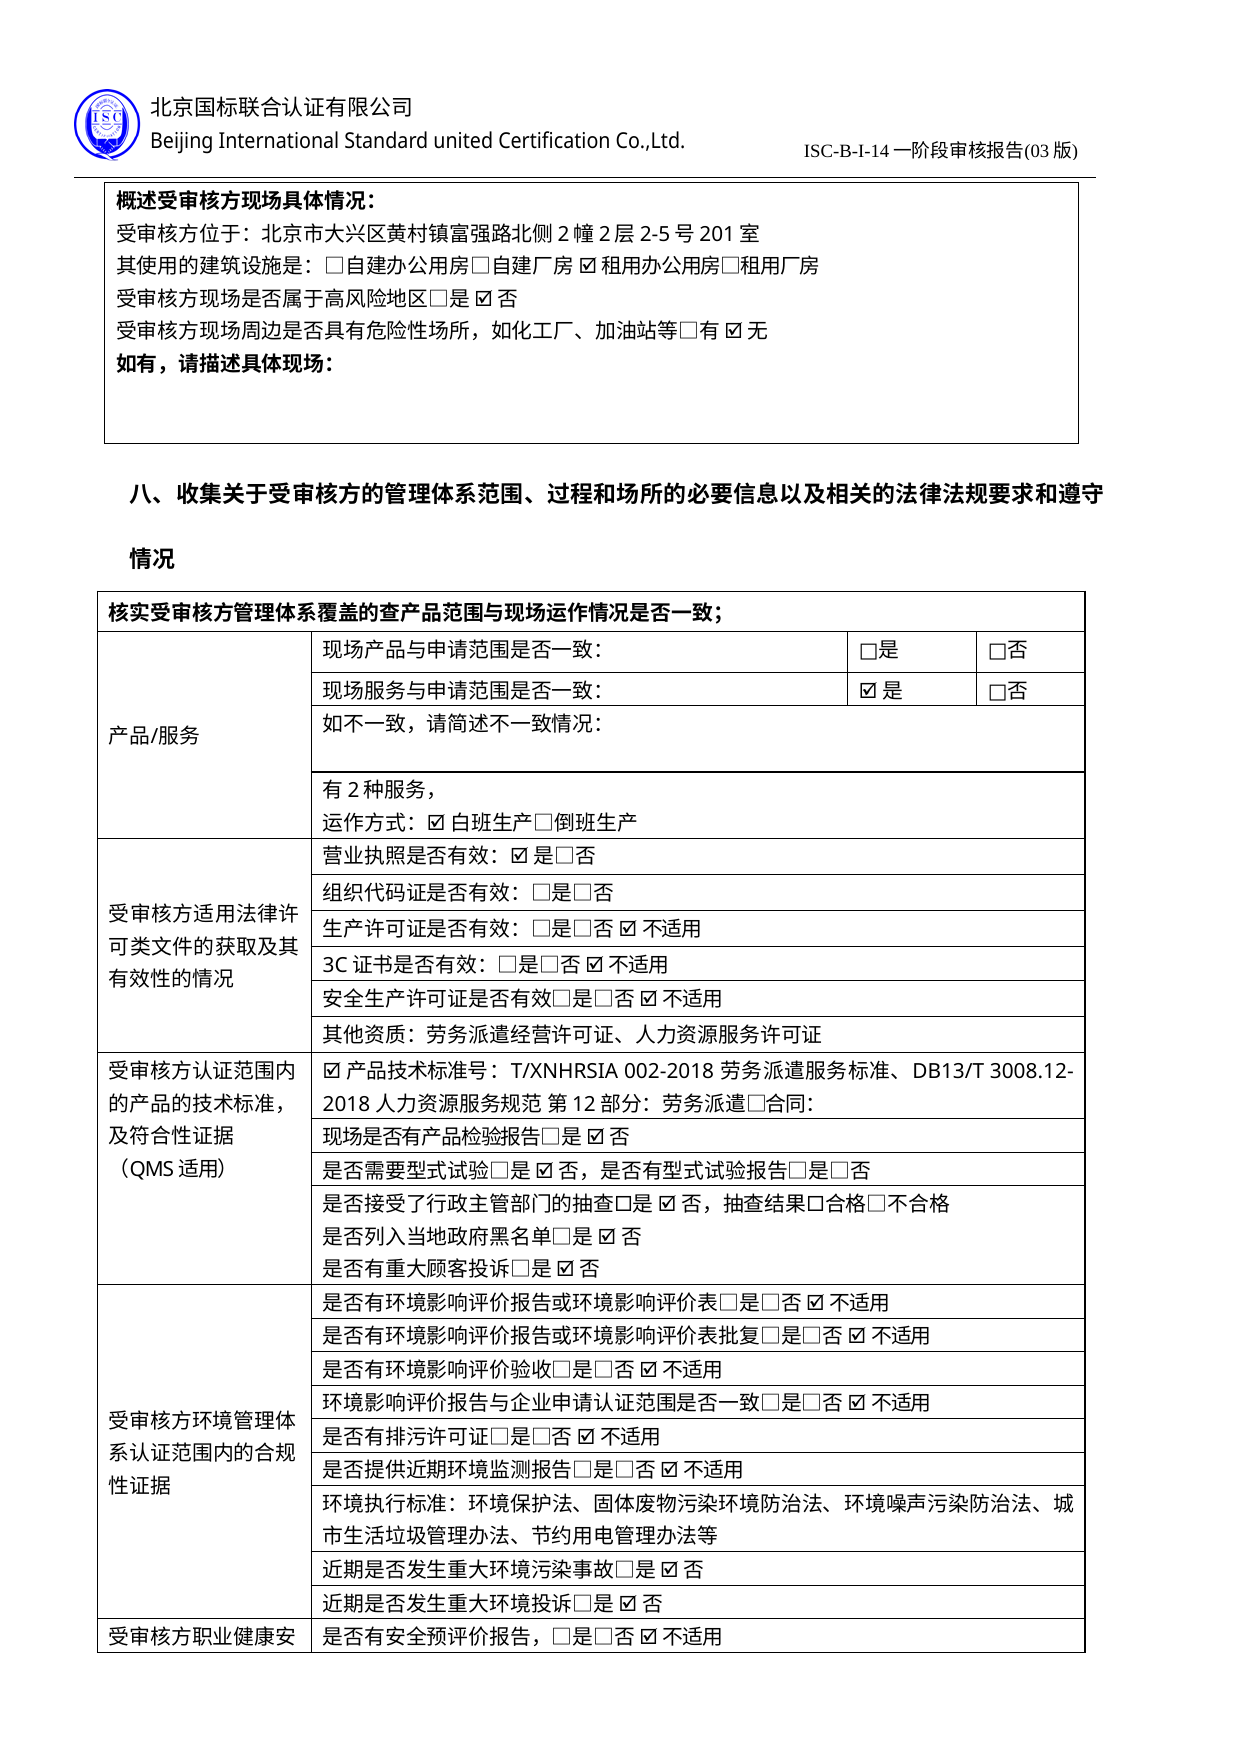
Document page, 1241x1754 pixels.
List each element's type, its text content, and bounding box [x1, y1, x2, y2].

table_cell 安全生产许可证是否有效□是□否不适用 [312, 981, 1084, 1016]
table_cell 如不一致，请简述不一致情况： [312, 706, 1084, 771]
table_cell 环境影响评价报告与企业申请认证范围是否一致□是□否不适用 [312, 1386, 1084, 1418]
table_cell 是否接受了行政主管部门的抽查是否，抽查结果合格□不合格 是否列入当地政府黑名单□是否 是否有重大顾客投诉□是否 [312, 1186, 1084, 1284]
table_cell 是否有排污许可证□是□否不适用 [312, 1419, 1084, 1452]
table_cell 是 [848, 673, 976, 705]
table_cell 环境执行标准：环境保护法、固体废物污染环境防治法、环境噪声污染防治法、城市生活垃圾管理办法、节约用电管理办法等 [312, 1486, 1084, 1551]
table_cell 是否有环境影响评价报告或环境影响评价表批复□是□否不适用 [312, 1319, 1084, 1351]
table_cell 是否有环境影响评价报告或环境影响评价表□是□否不适用 [312, 1285, 1084, 1317]
table_cell 受审核方适用法律许可类文件的获取及其有效性的情况 [98, 839, 311, 1052]
table_header 核实受审核方管理体系覆盖的查产品范围与现场运作情况是否一致； [98, 592, 1084, 631]
table_cell □是 [848, 632, 976, 672]
table_cell 近期是否发生重大环境污染事故□是否 [312, 1552, 1084, 1585]
table_cell 产品技术标准号：T/XNHRSIA 002-2018 劳务派遣服务标准、DB13/T 3008.12-2018 人力资源服务规范 第12部分：劳务派遣□合同： [312, 1053, 1084, 1118]
table_cell 是否需要型式试验□是否，是否有型式试验报告□是□否 [312, 1153, 1084, 1185]
table_cell 受审核方环境管理体系认证范围内的合规性证据 [98, 1285, 311, 1618]
table_cell 3C证书是否有效：□是□否不适用 [312, 947, 1084, 980]
table_cell 组织代码证是否有效：□是□否 [312, 875, 1084, 910]
table_cell 营业执照是否有效：是□否 [312, 839, 1084, 874]
table_cell 有2种服务， 运作方式：白班生产□倒班生产 [312, 773, 1084, 837]
table_cell 受审核方认证范围内的产品的技术标准，及符合性证据 （QMS适用） [98, 1053, 311, 1284]
table_cell 现场产品与申请范围是否一致： [312, 632, 847, 672]
text 八、收集关于受审核方的管理体系范围、过程和场所的必要信息以及相关的法律法规要求和遵守情况 [129, 461, 1107, 591]
table_cell 生产许可证是否有效：□是□否不适用 [312, 911, 1084, 946]
table_cell 是否有环境影响评价验收□是□否不适用 [312, 1352, 1084, 1384]
table_cell 受审核方职业健康安全管理体系认证范围内的合规性证据 [98, 1619, 311, 1652]
table_cell 产品/服务 [98, 632, 311, 837]
table_cell 是否提供近期环境监测报告□是□否不适用 [312, 1453, 1084, 1485]
table_cell 概述受审核方现场具体情况： 受审核方位于：北京市大兴区黄村镇富强路北侧2幢2层2-5号201室 其使用的建筑设施是：□自建办公用房□自建厂房租用办公用房□租用厂房 受审核方现场是否属于高风险地区□是否 受审核方现场周边是否具有危险性场所，如化工厂、加油站等□有无 如有，请描述具体现场： [105, 183, 1078, 443]
table_cell 其他资质：劳务派遣经营许可证、人力资源服务许可证 [312, 1017, 1084, 1052]
table_cell □否 [977, 632, 1084, 672]
table_cell 近期是否发生重大环境投诉□是否 [312, 1586, 1084, 1618]
table_cell □否 [977, 673, 1084, 705]
table_cell 现场服务与申请范围是否一致： [312, 673, 847, 705]
picture [74, 89, 143, 161]
table_cell 是否有安全预评价报告，□是□否不适用 [312, 1619, 1084, 1652]
table_cell 现场是否有产品检验报告□是否 [312, 1119, 1084, 1152]
